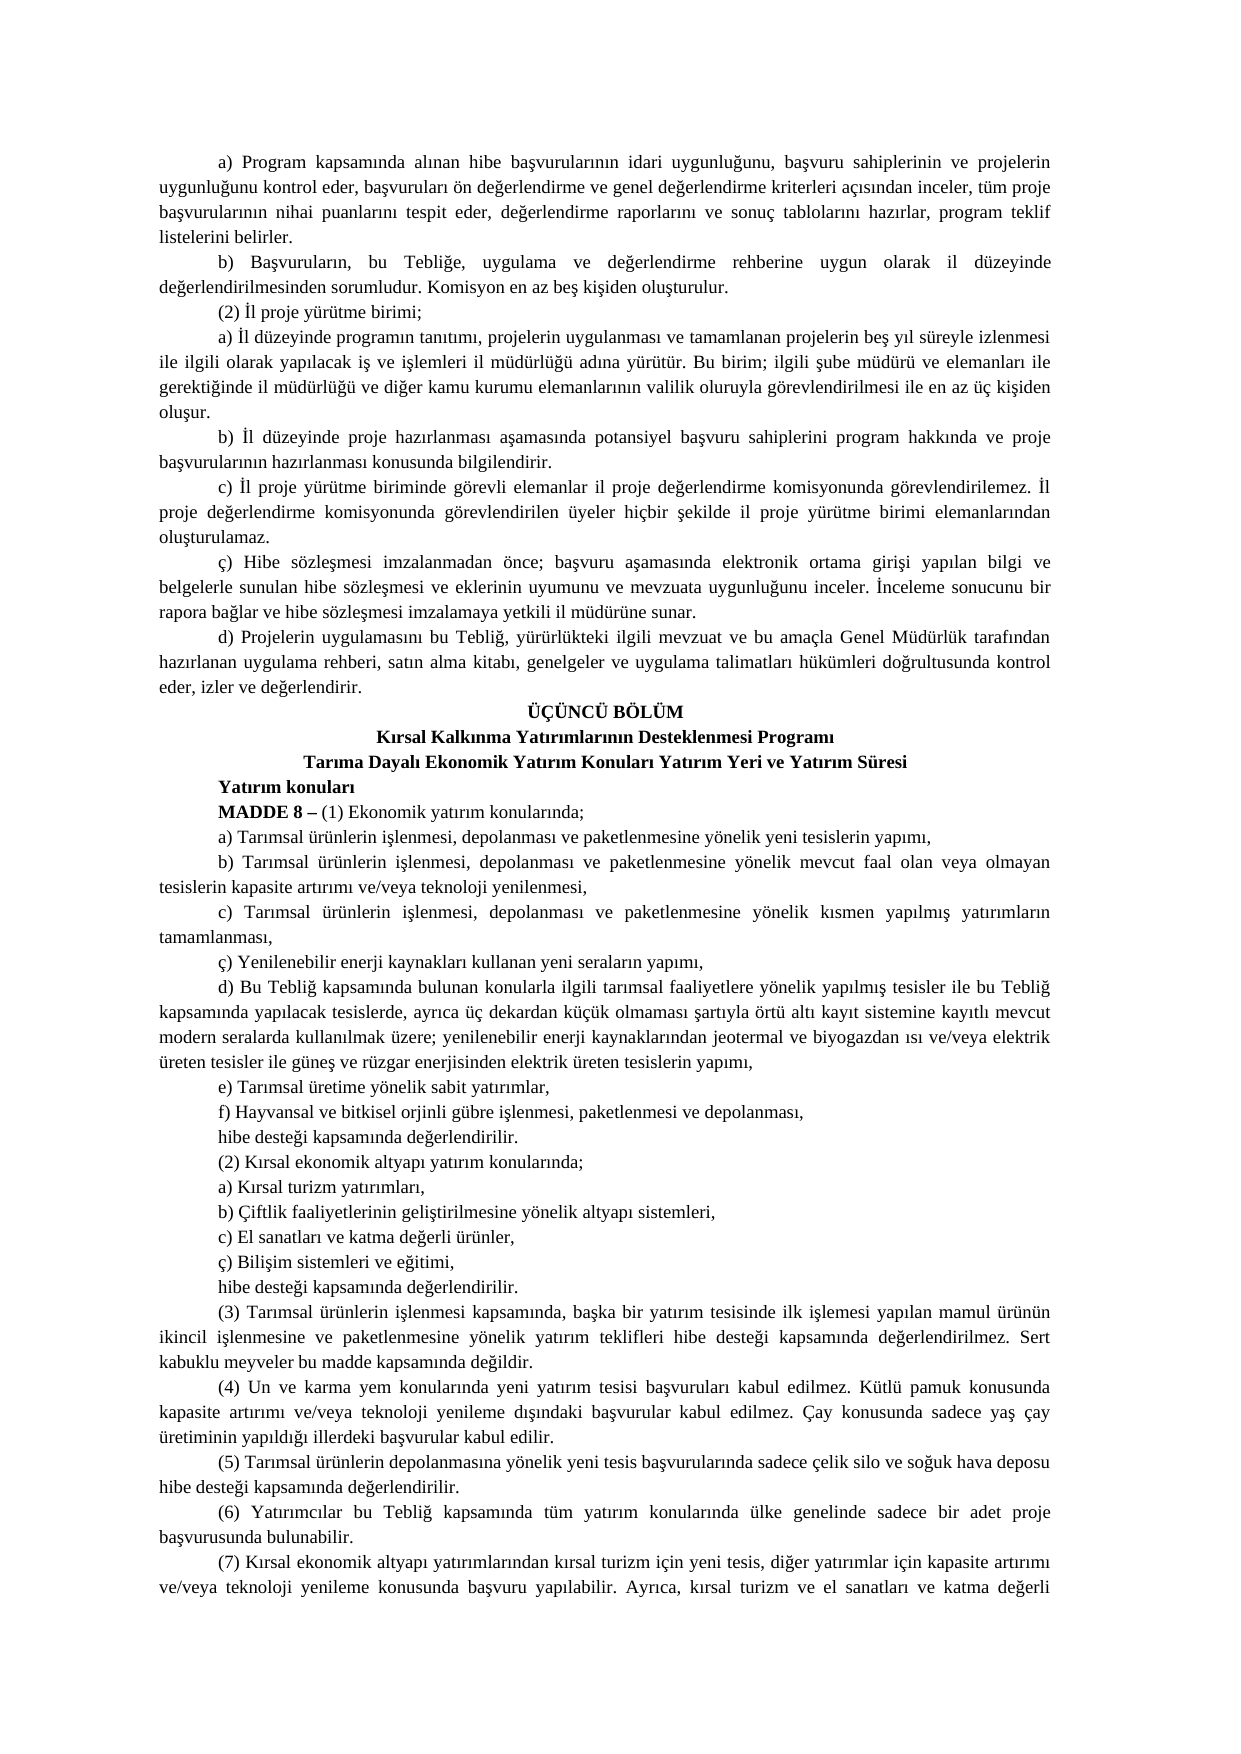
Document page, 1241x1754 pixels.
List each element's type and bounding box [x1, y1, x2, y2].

table_cell [148, 148, 1063, 1598]
